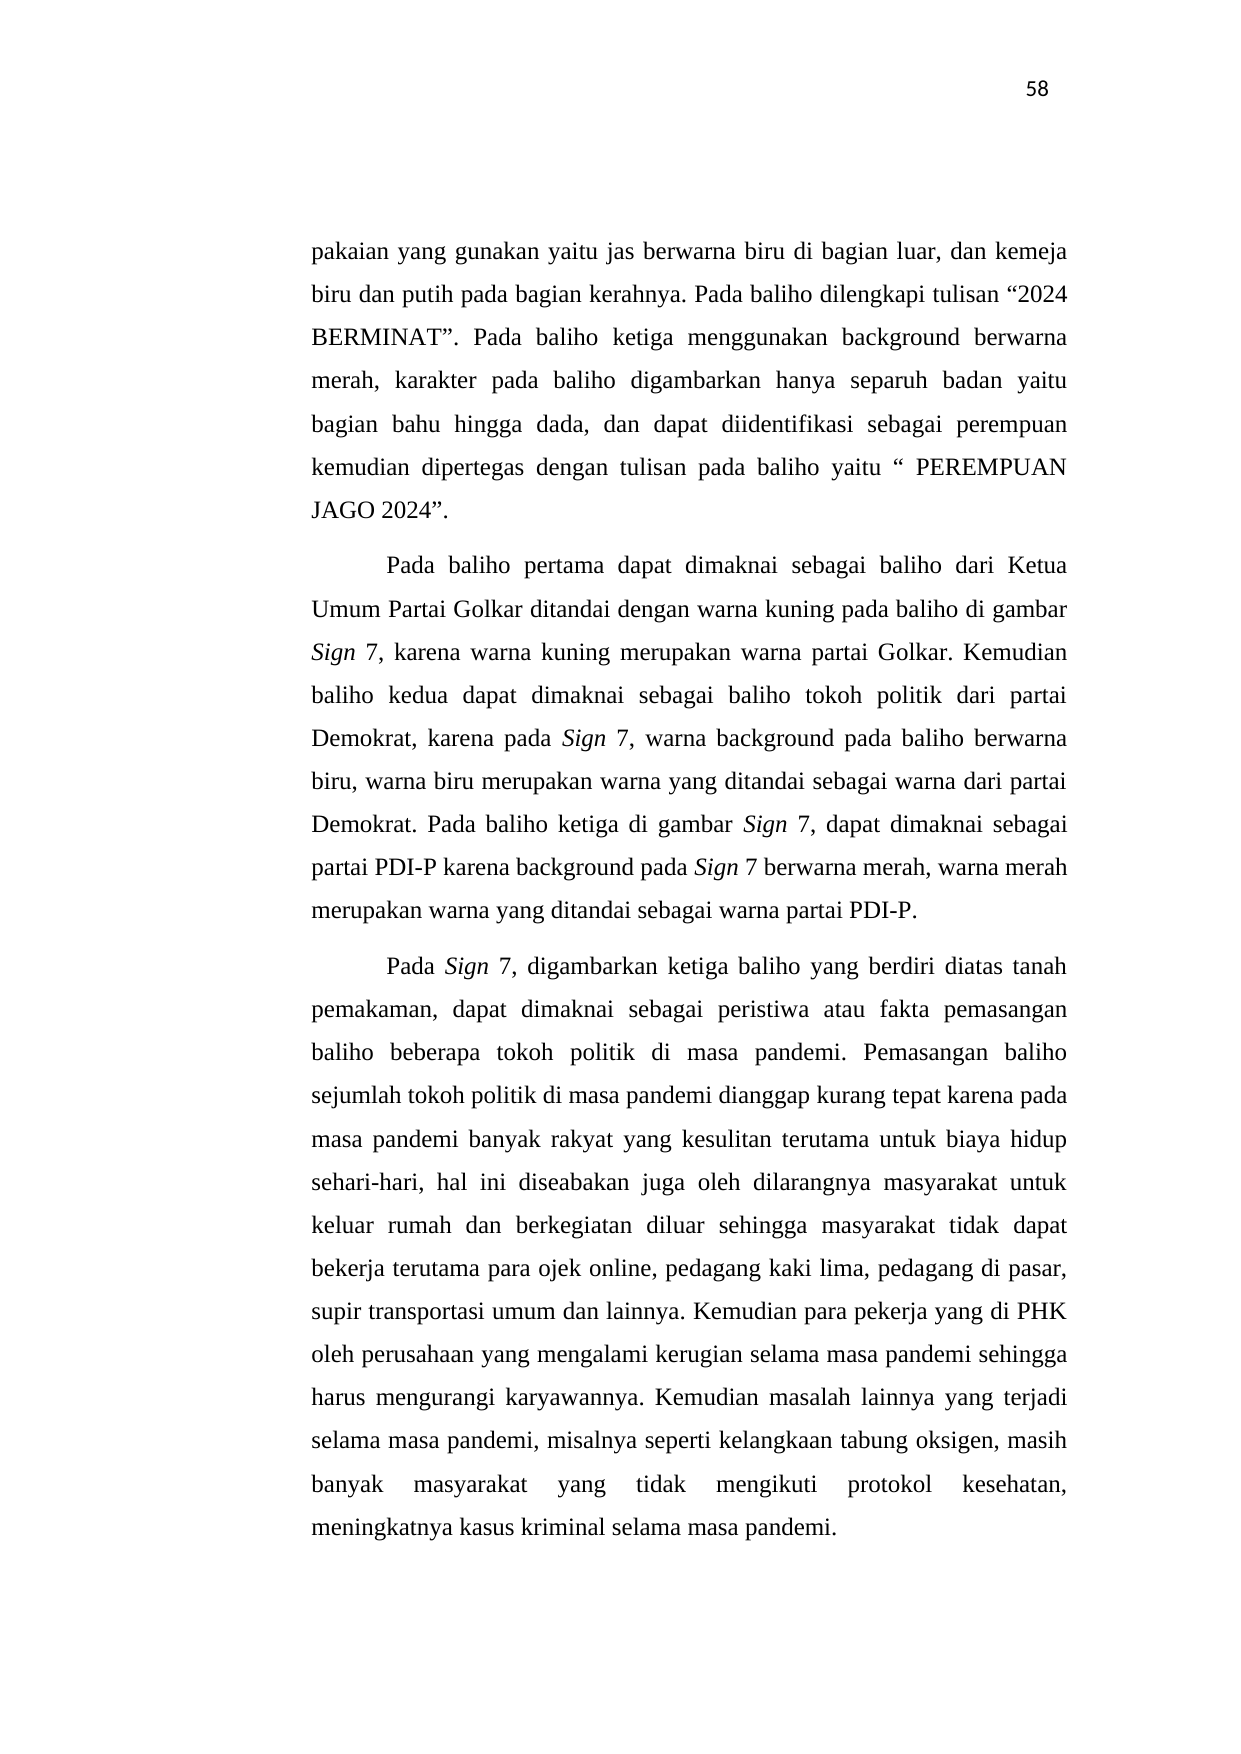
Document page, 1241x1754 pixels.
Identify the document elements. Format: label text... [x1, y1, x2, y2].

text Pada baliho pertama dapat dimaknai sebagai baliho dari Ketua Umum Partai Golkar ditandai dengan warna kuning pada baliho di gambar Sign 7, karena warna kuning merupakan warna partai Golkar. Kemudian baliho kedua dapat dimaknai sebagai baliho tokoh politik dari partai Demokrat, karena pada Sign 7, warna background pada baliho berwarna biru, warna biru merupakan warna yang ditandai sebagai warna dari partai Demokrat. Pada baliho ketiga di gambar Sign 7, dapat dimaknai sebagai partai PDI-P karena background pada Sign 7 berwarna merah, warna merah merupakan warna yang ditandai sebagai warna partai PDI-P. [311, 551, 1068, 924]
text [311, 236, 1068, 524]
text Pada Sign 7, digambarkan ketiga baliho yang berdiri diatas tanah pemakaman, dapat dimaknai sebagai peristiwa atau fakta pemasangan baliho beberapa tokoh politik di masa pandemi. Pemasangan baliho sejumlah tokoh politik di masa pandemi dianggap kurang tepat karena pada masa pandemi banyak rakyat yang kesulitan terutama untuk biaya hidup sehari-hari, hal ini diseabakan juga oleh dilarangnya masyarakat untuk keluar rumah dan berkegiatan diluar sehingga masyarakat tidak dapat bekerja terutama para ojek online, pedagang kaki lima, pedagang di pasar, supir transportasi umum dan lainnya. Kemudian para pekerja yang di PHK oleh perusahaan yang mengalami kerugian selama masa pandemi sehingga harus mengurangi karyawannya. Kemudian masalah lainnya yang terjadi selama masa pandemi, misalnya seperti kelangkaan tabung oksigen, masih banyak masyarakat yang tidak mengikuti protokol kesehatan, meningkatnya kasus kriminal selama masa pandemi. [311, 951, 1068, 1541]
